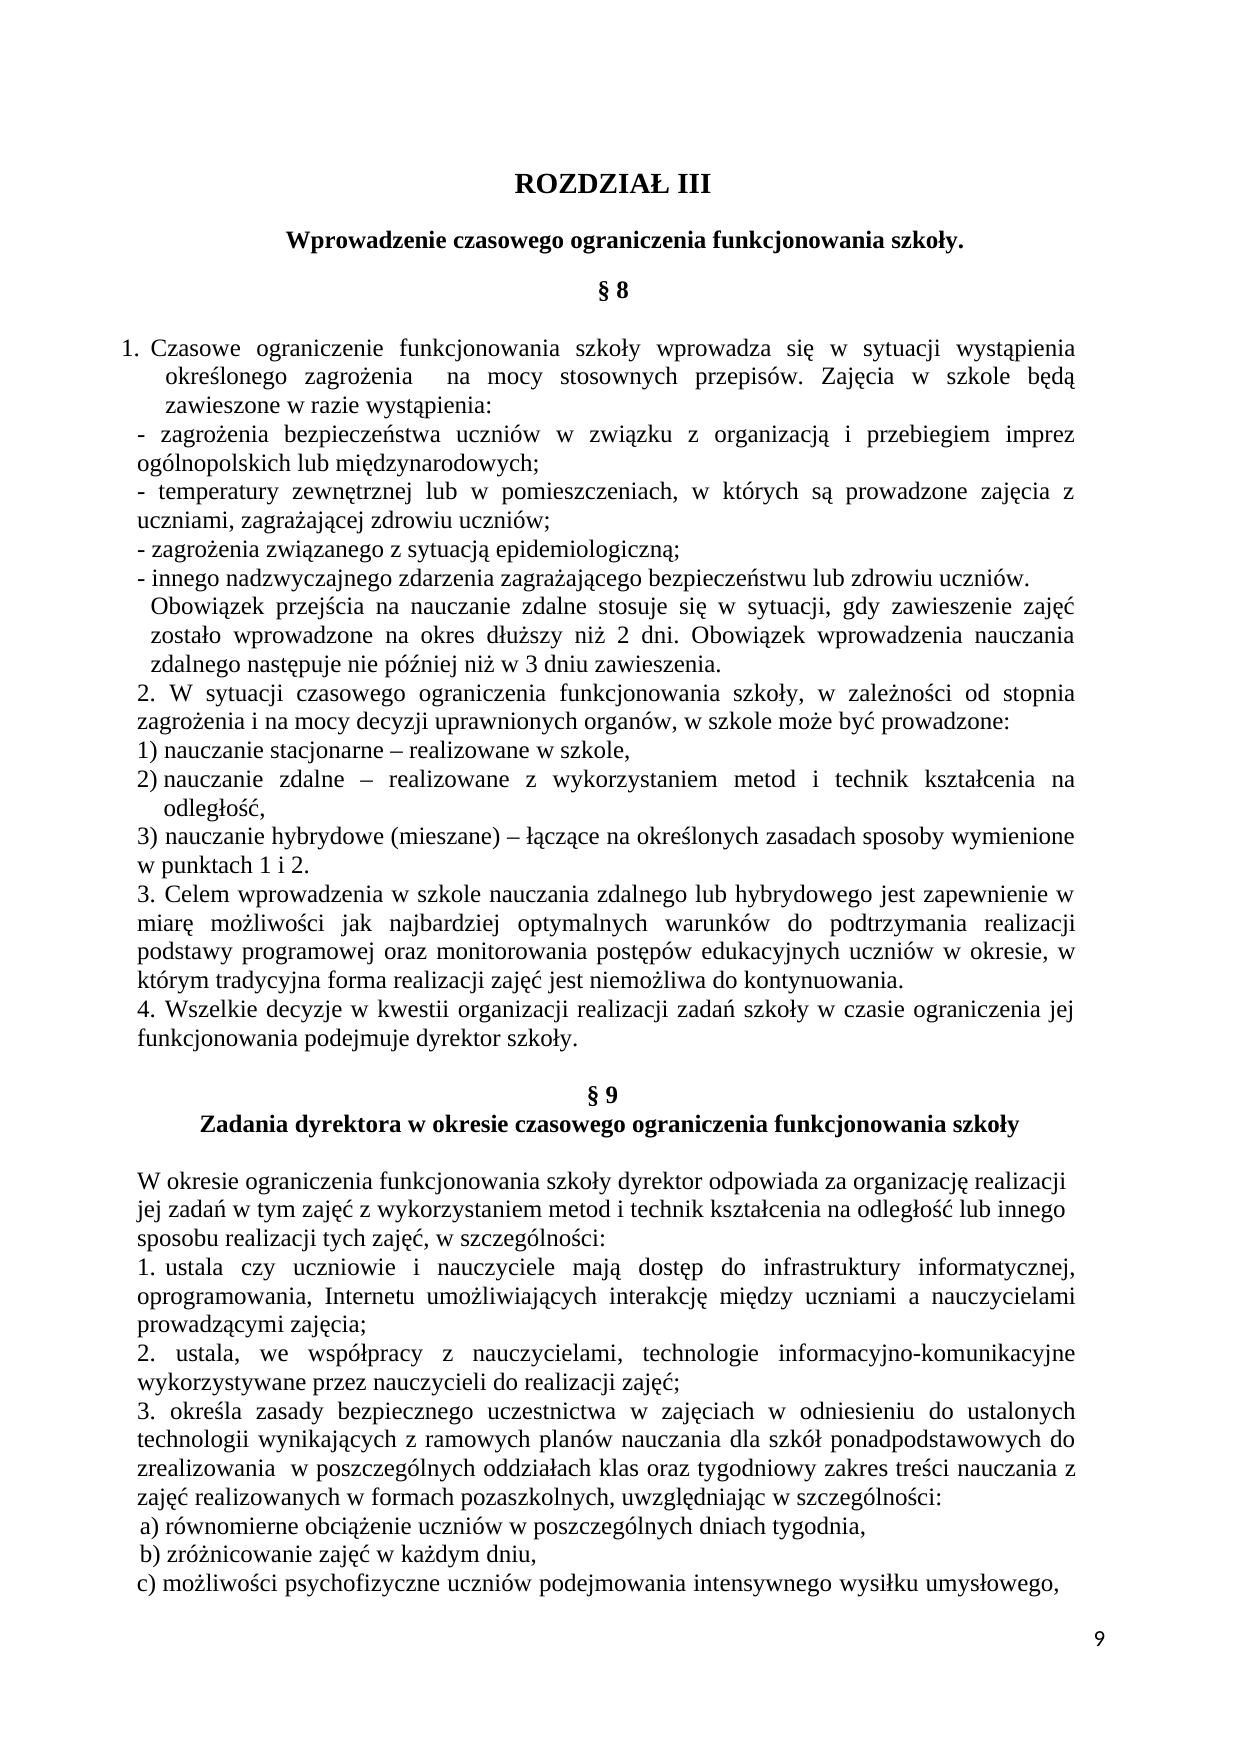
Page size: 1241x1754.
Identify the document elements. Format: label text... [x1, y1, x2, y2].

text Wprowadzenie czasowego ograniczenia funkcjonowania szkoły. [195, 226, 981, 254]
list Czasowe ograniczenie funkcjonowania szkoły wprowadza się w sytuacji wystąpienia określonego zagrożenia na mocy stosownych przepisów. Zajęcia w szkole będą zawieszone w razie wystąpienia: [121, 333, 1076, 419]
list - zagrożenia związanego z sytuacją epidemiologiczną; [137, 534, 1076, 563]
list nauczanie hybrydowe (mieszane) – łączące na określonych zasadach sposoby wymienione w punktach 1 i 2. [137, 821, 1076, 879]
list nauczanie stacjonarne – realizowane w szkole, [137, 735, 1076, 764]
text ROZDZIAŁ III [121, 166, 1105, 200]
list Obowiązek przejścia na nauczanie zdalne stosuje się w sytuacji, gdy zawieszenie zajęć zostało wprowadzone na okres dłuższy niż 2 dni. Obowiązek wprowadzenia nauczania zdalnego następuje nie później niż w 3 dniu zawieszenia. [150, 591, 1076, 678]
list - temperatury zewnętrznej lub w pomieszczeniach, w których są prowadzone zajęcia z uczniami, zagrażającej zdrowiu uczniów; [137, 476, 1076, 534]
list określa zasady bezpiecznego uczestnictwa w zajęciach w odniesieniu do ustalonych technologii wynikających z ramowych planów nauczania dla szkół ponadpodstawowych do zrealizowania w poszczególnych oddziałach klas oraz tygodniowy zakres treści nauczania z zajęć realizowanych w formach pozaszkolnych, uwzględniając w szczególności: [137, 1396, 1076, 1511]
list c) możliwości psychofizyczne uczniów podejmowania intensywnego wysiłku umysłowego, [137, 1568, 1076, 1597]
list - innego nadzwyczajnego zdarzenia zagrażającego bezpieczeństwu lub zdrowiu uczniów. [137, 563, 1076, 591]
list W okresie ograniczenia funkcjonowania szkoły dyrektor odpowiada za organizację realizacji jej zadań w tym zajęć z wykorzystaniem metod i technik kształcenia na odległość lub innego sposobu realizacji tych zajęć, w szczególności: [137, 1138, 1076, 1252]
text Zadania dyrektora w okresie czasowego ograniczenia funkcjonowania szkoły [143, 1109, 1076, 1138]
text b) zróżnicowanie zajęć w każdym dniu, [121, 1539, 1076, 1568]
text § 9 [330, 1080, 1076, 1109]
list Celem wprowadzenia w szkole nauczania zdalnego lub hybrydowego jest zapewnienie w miarę możliwości jak najbardziej optymalnych warunków do podtrzymania realizacji podstawy programowej oraz monitorowania postępów edukacyjnych uczniów w okresie, w którym tradycyjna forma realizacji zajęć jest niemożliwa do kontynuowania. [137, 879, 1076, 994]
list nauczanie zdalne – realizowane z wykorzystaniem metod i technik kształcenia na odległość, [137, 764, 1076, 821]
list ustala czy uczniowie i nauczyciele mają dostęp do infrastruktury informatycznej, oprogramowania, Internetu umożliwiających interakcję między uczniami a nauczycielami prowadzącymi zajęcia; [137, 1252, 1076, 1338]
list ustala, we współpracy z nauczycielami, technologie informacyjno-komunikacyjne wykorzystywane przez nauczycieli do realizacji zajęć; [137, 1338, 1076, 1396]
text a) równomierne obciążenie uczniów w poszczególnych dniach tygodnia, [121, 1511, 1076, 1539]
list Wszelkie decyzje w kwestii organizacji realizacji zadań szkoły w czasie ograniczenia jej funkcjonowania podejmuje dyrektor szkoły. [137, 994, 1076, 1051]
text § 8 [121, 275, 1105, 304]
list - zagrożenia bezpieczeństwa uczniów w związku z organizacją i przebiegiem imprez ogólnopolskich lub międzynarodowych; [137, 419, 1076, 476]
list W sytuacji czasowego ograniczenia funkcjonowania szkoły, w zależności od stopnia zagrożenia i na mocy decyzji uprawnionych organów, w szkole może być prowadzone: [137, 678, 1076, 735]
